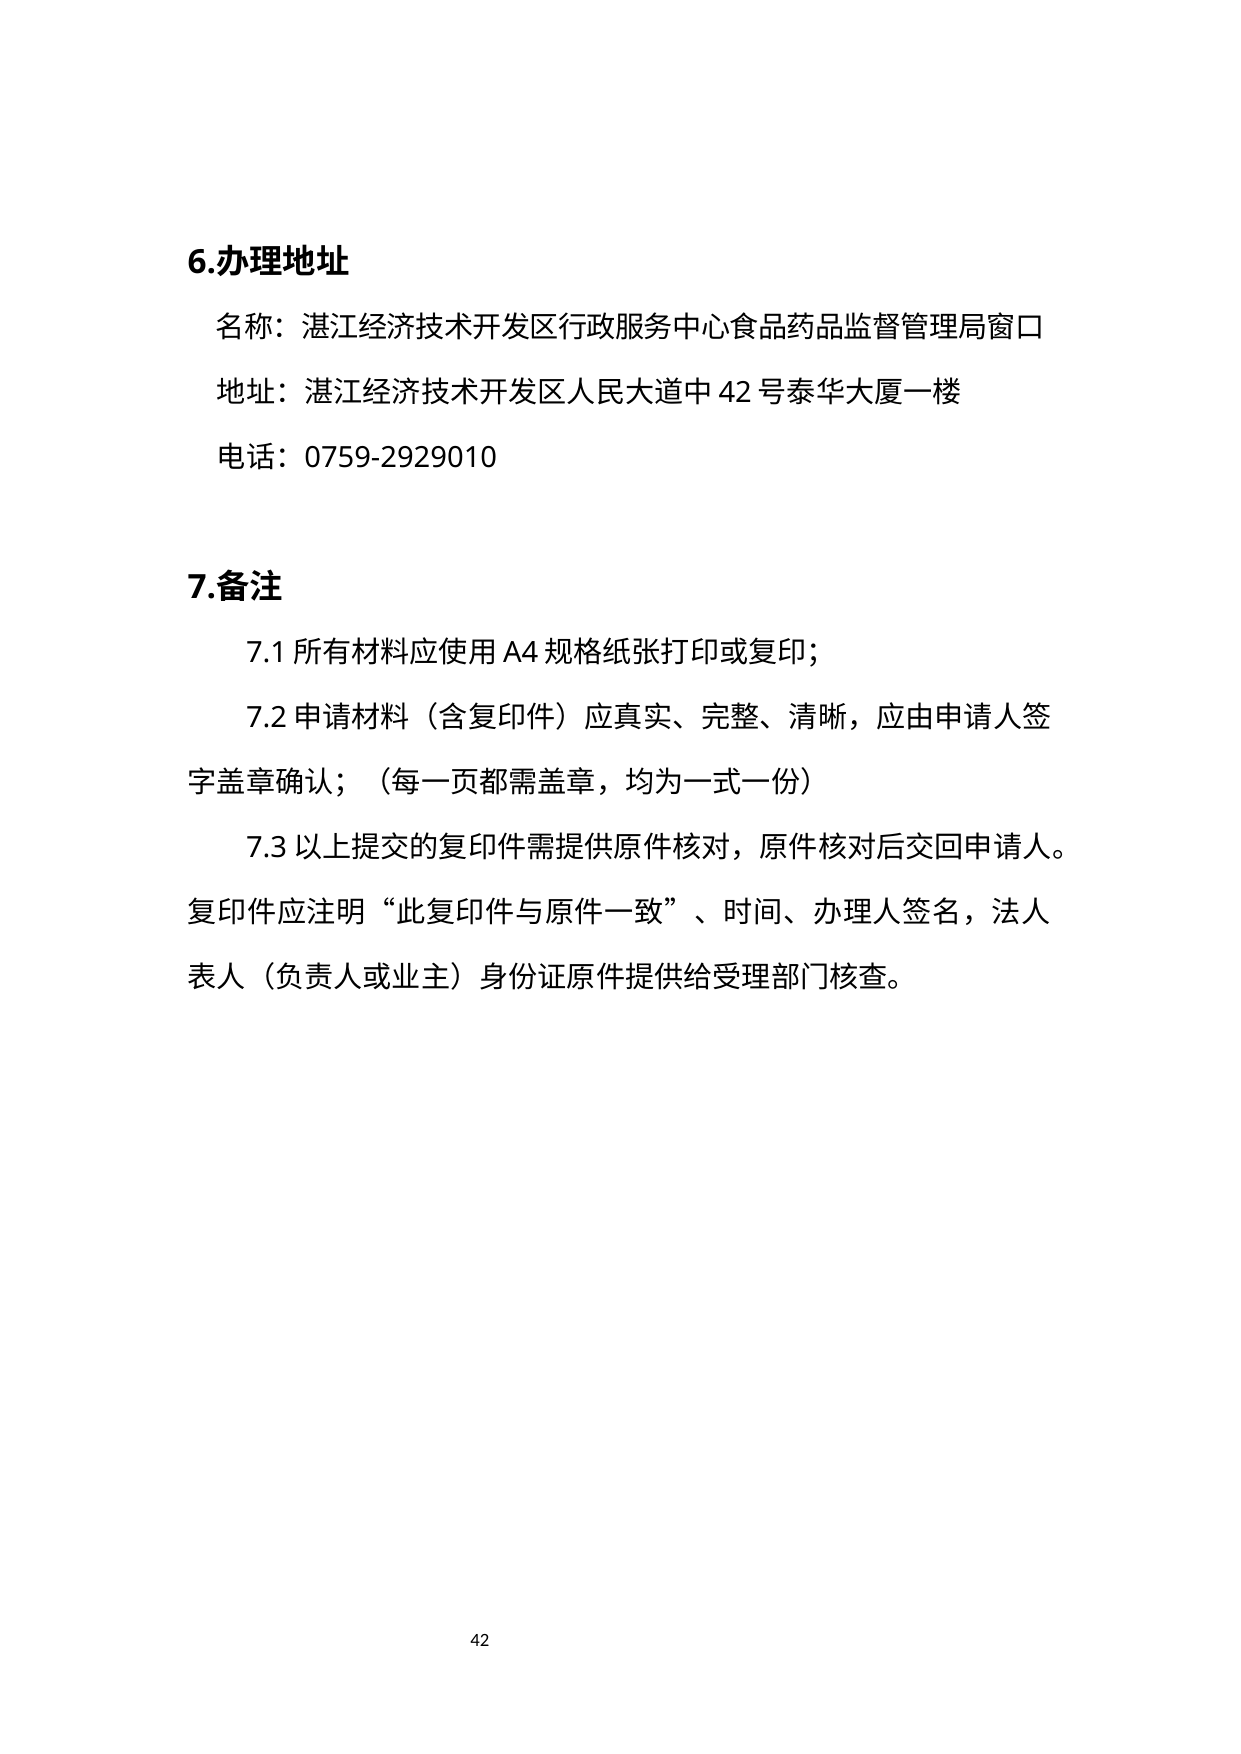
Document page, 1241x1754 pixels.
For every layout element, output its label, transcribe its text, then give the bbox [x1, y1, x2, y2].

text 地址：湛江经济技术开发区人民大道中42号泰华大厦一楼 [187, 357, 1053, 422]
text 7.2申请材料（含复印件）应真实、完整、清晰，应由申请人签字盖章确认；（每一页都需盖章，均为一式一份） [187, 682, 1053, 812]
text 7.3以上提交的复印件需提供原件核对，原件核对后交回申请人。复印件应注明“此复印件与原件一致”、时间、办理人签名，法人表人（负责人或业主）身份证原件提供给受理部门核查。 [187, 812, 1053, 1007]
text 电话：0759-2929010 [187, 422, 1053, 487]
text 6.办理地址 [187, 227, 1053, 292]
text 7.备注 [187, 552, 1053, 617]
text 7.1所有材料应使用A4规格纸张打印或复印； [187, 617, 1053, 682]
text 名称：湛江经济技术开发区行政服务中心食品药品监督管理局窗口 [187, 292, 1053, 357]
